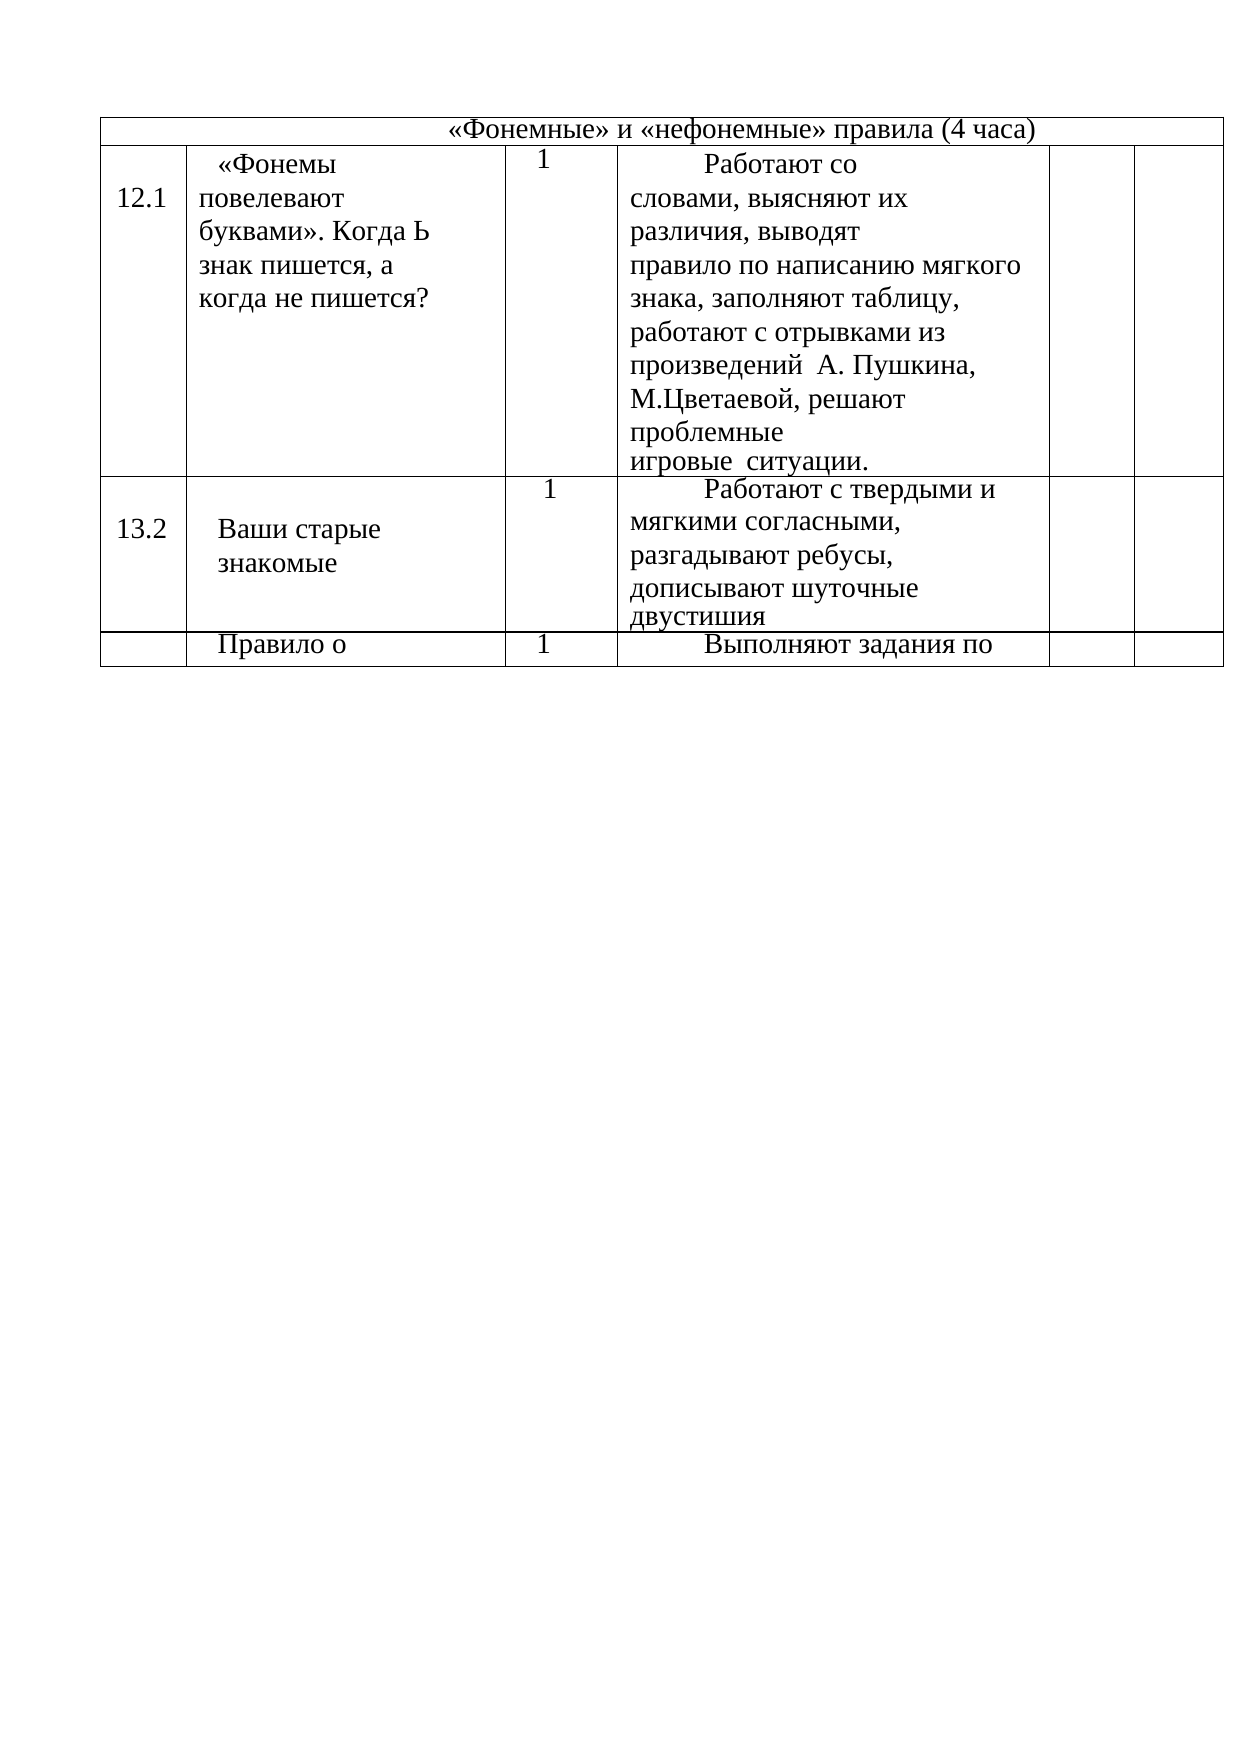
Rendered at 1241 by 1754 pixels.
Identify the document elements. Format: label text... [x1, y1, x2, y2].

table_cell 1 [506, 146, 617, 476]
table_cell [1135, 633, 1223, 666]
table_cell [1050, 146, 1134, 476]
table_cell [1135, 146, 1223, 476]
table_cell 1 [506, 633, 617, 666]
table_cell Работают с твердыми и мягкими согласными, разгадывают ребусы, дописывают шуточные двустишия [618, 477, 1049, 631]
table_cell Ваши старые знакомые [187, 477, 505, 631]
table_cell [1050, 477, 1134, 631]
table_cell [1050, 633, 1134, 666]
table_cell «Фонемные» и «нефонемные» правила (4 часа) [101, 118, 1223, 145]
table_cell «Фонемы повелевают буквами». Когда Ь знак пишется, а когда не пишется? [187, 146, 505, 476]
table_cell Правило о [187, 633, 505, 666]
table_cell [101, 633, 186, 666]
table_cell Выполняют задания по [618, 633, 1049, 666]
table_cell 1 [506, 477, 617, 631]
table_cell 12.1 [101, 146, 186, 476]
table_cell Работают со словами, выясняют их различия, выводят правило по написанию мягкого знака, заполняют таблицу, работают с отрывками из произведений А. Пушкина, М.Цветаевой, решают проблемные игровые ситуации. [618, 146, 1049, 476]
table_cell 13.2 [101, 477, 186, 631]
table_cell [1135, 477, 1223, 631]
